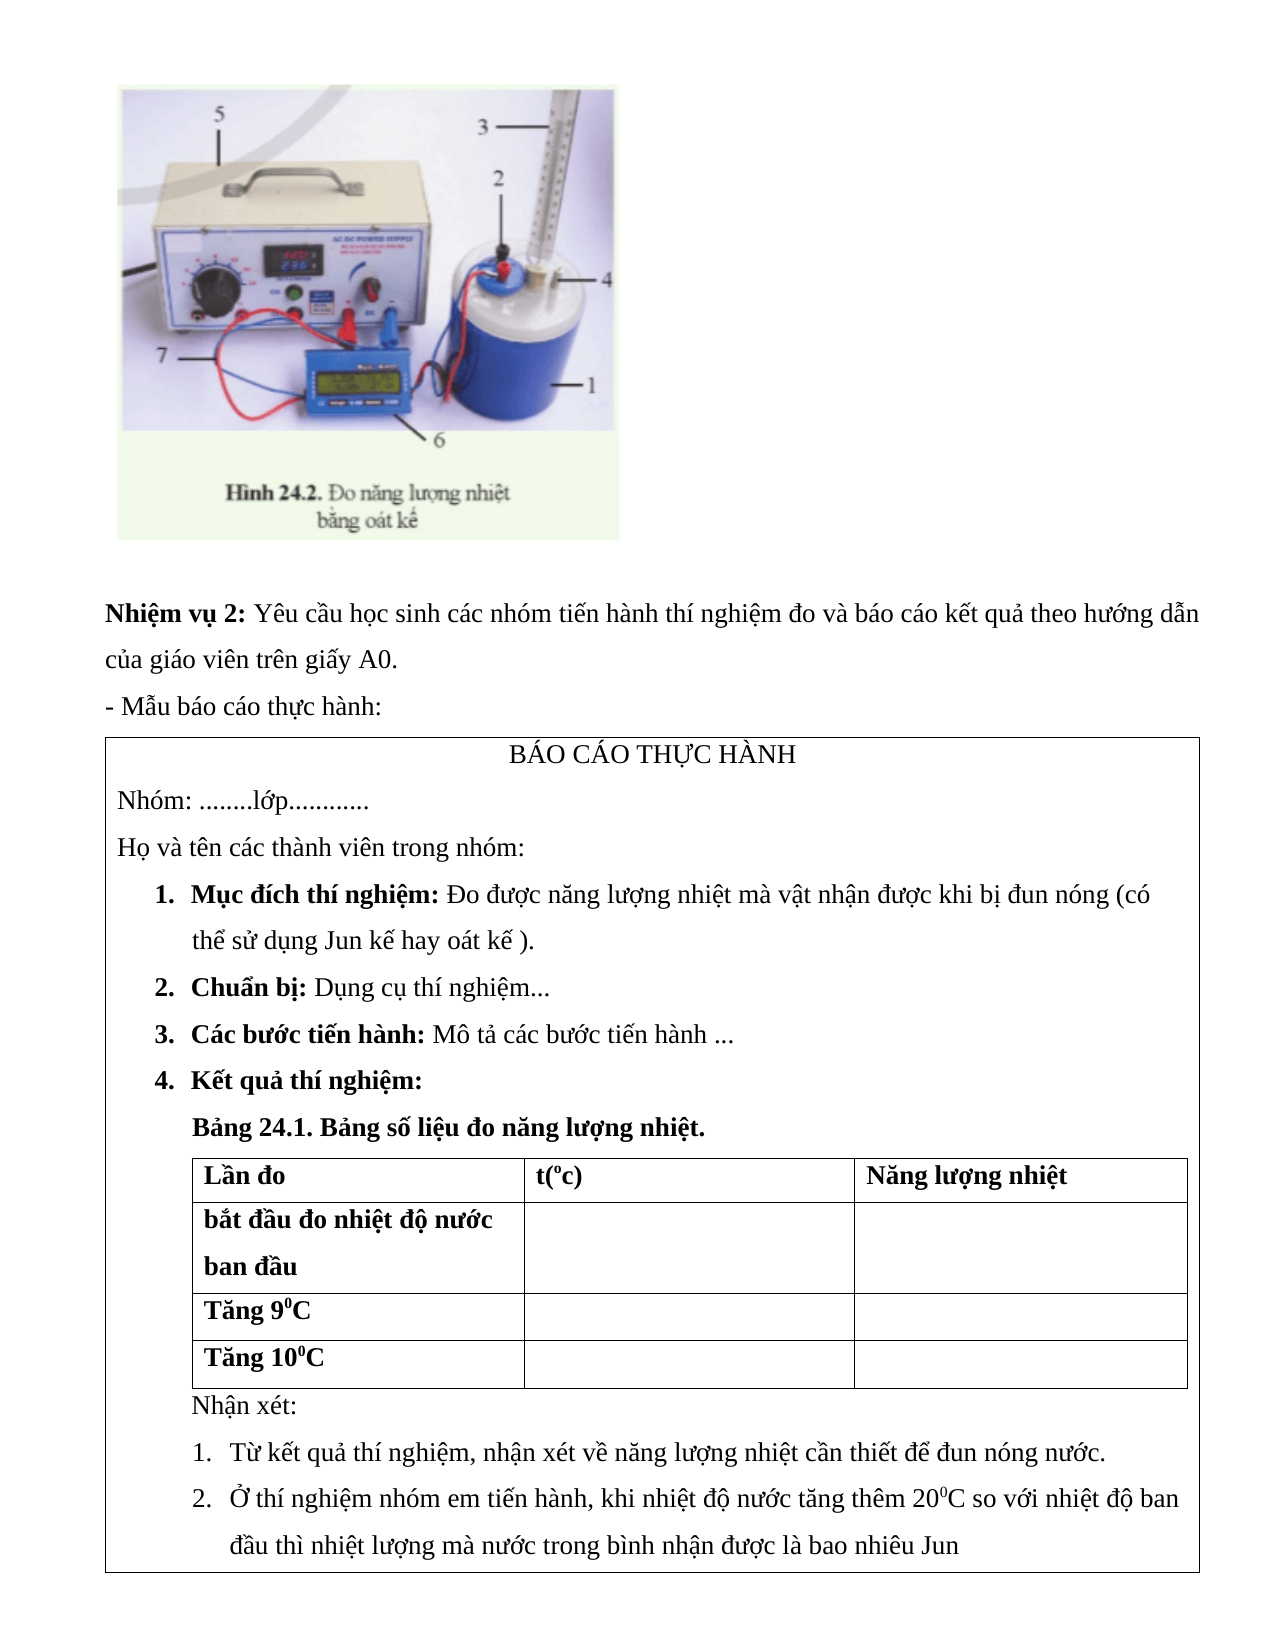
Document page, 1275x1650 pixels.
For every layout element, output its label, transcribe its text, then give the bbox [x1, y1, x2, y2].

text Nhiệm vụ 2: Yêu cầu học sinh các nhóm tiến hành thí nghiệm đo và báo cáo kết quả theo hướng dẫn của giáo viên trên giấy A0. [105, 597, 1200, 674]
picture [105, 75, 640, 550]
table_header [106, 738, 1199, 1572]
text - Mẫu báo cáo thực hành: [105, 690, 1200, 721]
